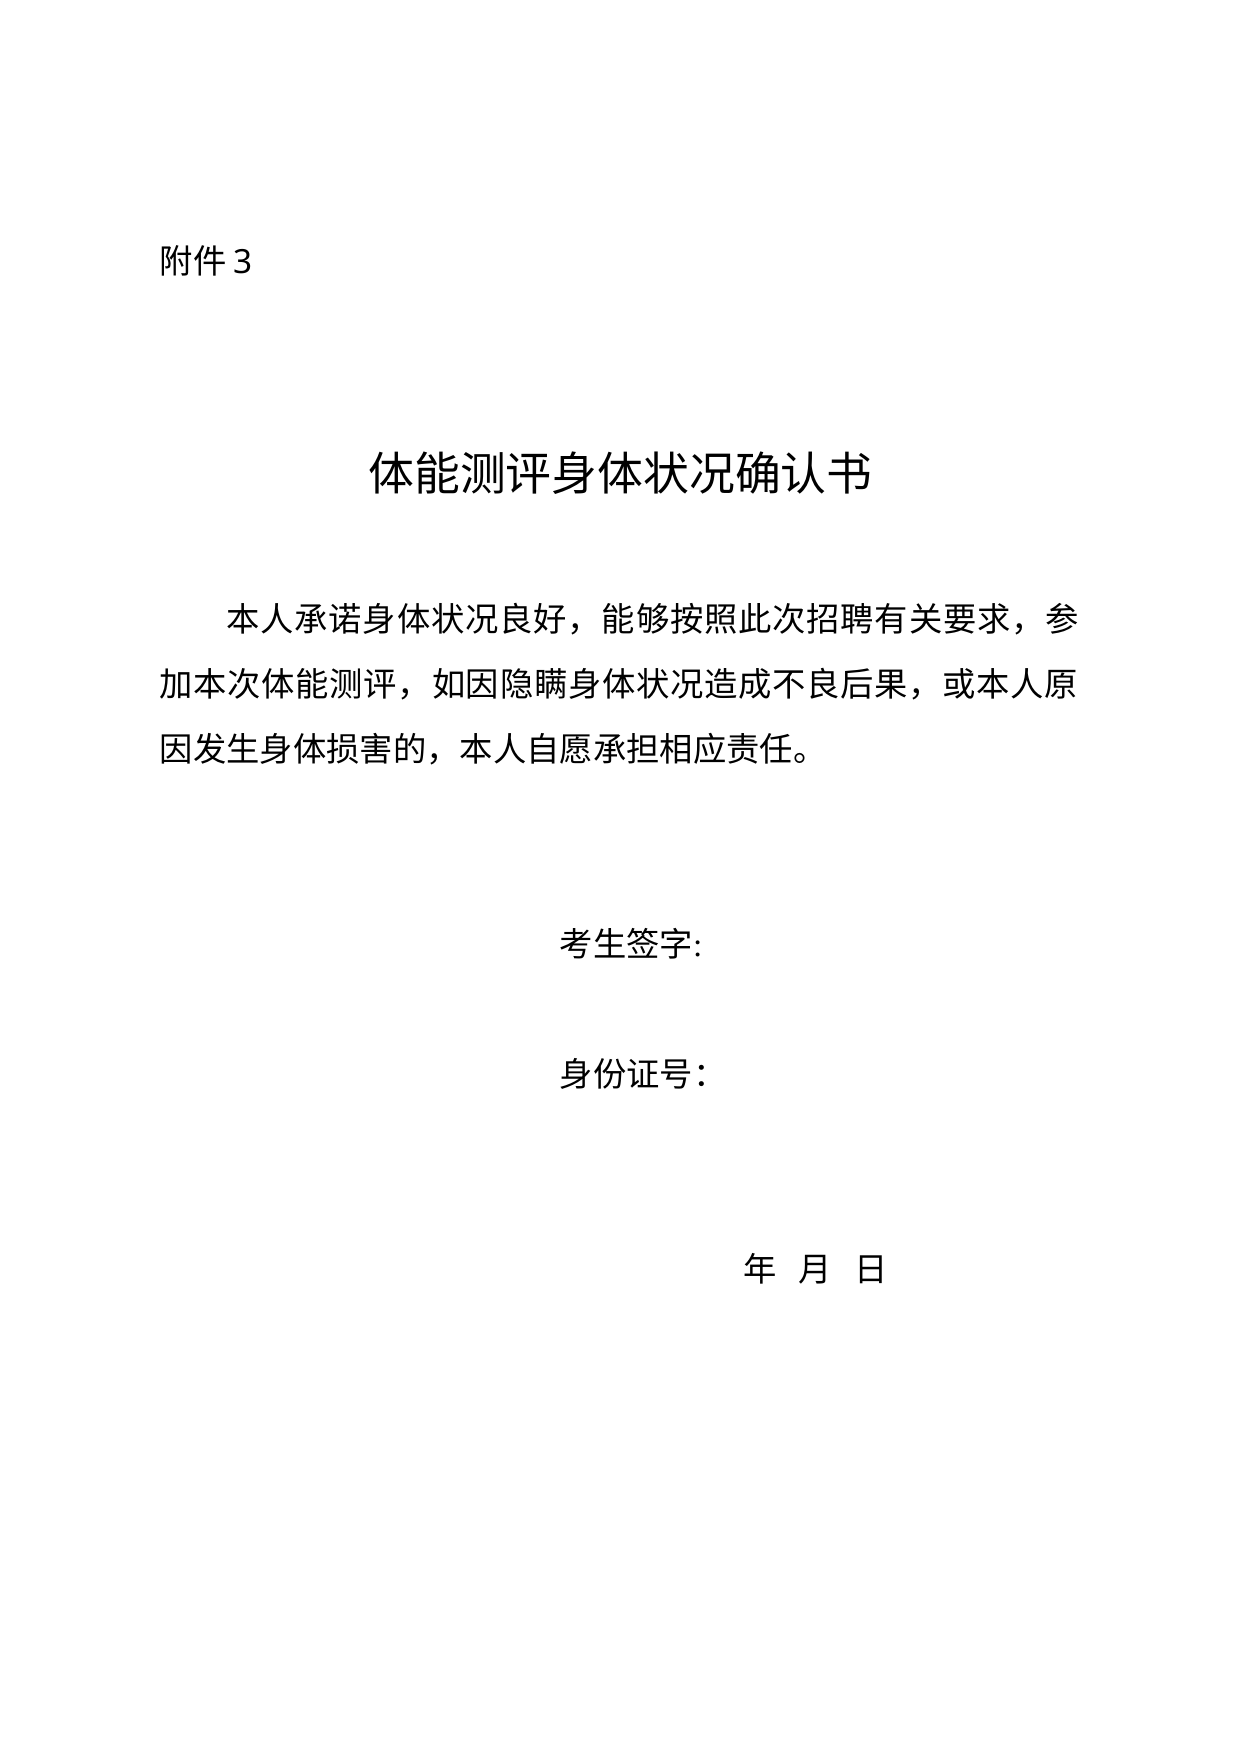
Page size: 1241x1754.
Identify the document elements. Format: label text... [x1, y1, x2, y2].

text 身份证号： [159, 1039, 1014, 1104]
text 本人承诺身体状况良好，能够按照此次招聘有关要求，参加本次体能测评，如因隐瞒身体状况造成不良后果，或本人原因发生身体损害的，本人自愿承担相应责任。 [159, 584, 1081, 779]
text 附件3 [159, 227, 1081, 292]
text 年 月 日 [159, 1234, 1081, 1299]
text 考生签字: [159, 909, 1014, 974]
text 体能测评身体状况确认书 [159, 422, 1081, 519]
